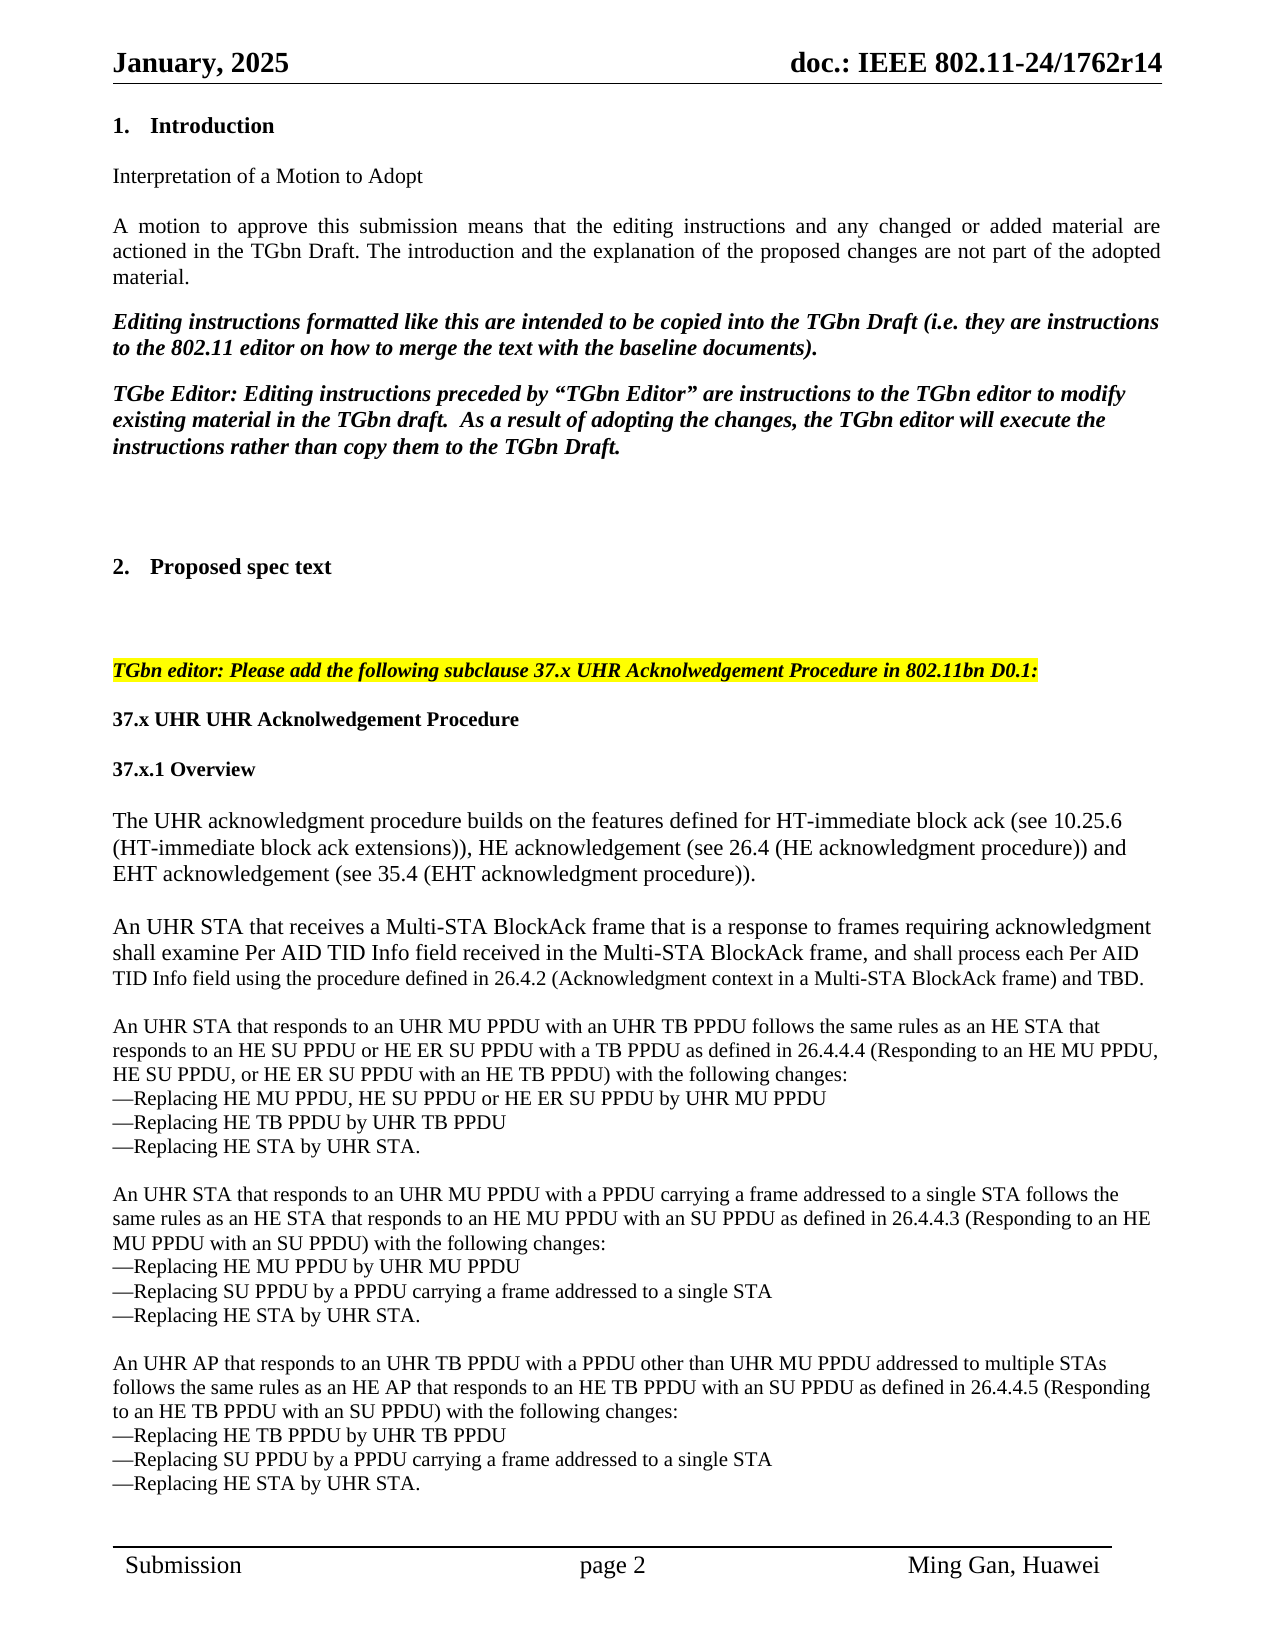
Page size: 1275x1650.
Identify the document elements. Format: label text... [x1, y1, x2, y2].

text —Replacing SU PPDU by a PPDU carrying a frame addressed to a single STA [112, 1447, 1162, 1471]
text —Replacing HE STA by UHR STA. [112, 1303, 1162, 1327]
text The UHR acknowledgment procedure builds on the features defined for HT-immediate block ack (see 10.25.6 (HT-immediate block ack extensions)), HE acknowledgement (see 26.4 (HE acknowledgment procedure)) and EHT acknowledgement (see 35.4 (EHT acknowledgment procedure)). [112, 808, 1162, 887]
text An UHR AP that responds to an UHR TB PPDU with a PPDU other than UHR MU PPDU addressed to multiple STAs follows the same rules as an HE AP that responds to an HE TB PPDU with an SU PPDU as defined in 26.4.4.5 (Responding to an HE TB PPDU with an SU PPDU) with the following changes: [112, 1351, 1162, 1423]
text —Replacing HE MU PPDU, HE SU PPDU or HE ER SU PPDU by UHR MU PPDU [112, 1086, 1162, 1110]
list Proposed spec text [112, 553, 1162, 579]
text —Replacing HE TB PPDU by UHR TB PPDU [112, 1423, 1162, 1447]
text Interpretation of a Motion to Adopt [112, 163, 1162, 188]
text 37.x UHR UHR Acknolwedgement Procedure [112, 707, 1162, 731]
text —Replacing HE MU PPDU by UHR MU PPDU [112, 1254, 1162, 1278]
text A motion to approve this submission means that the editing instructions and any changed or added material are actioned in the TGbn Draft. The introduction and the explanation of the proposed changes are not part of the adopted material. [112, 213, 1162, 289]
text —Replacing HE STA by UHR STA. [112, 1134, 1162, 1158]
list Introduction [112, 112, 1162, 139]
text 37.x.1 Overview [112, 757, 1162, 781]
text TGbn editor: Please add the following subclause 37.x UHR Acknolwedgement Procedure in 802.11bn D0.1: [112, 657, 1162, 682]
text An UHR STA that receives a Multi-STA BlockAck frame that is a response to frames requiring acknowledgment shall examine Per AID TID Info field received in the Multi-STA BlockAck frame, and shall process each Per AID TID Info field using the procedure defined in 26.4.2 (Acknowledgment context in a Multi-STA BlockAck frame) and TBD. [112, 913, 1162, 990]
text An UHR STA that responds to an UHR MU PPDU with an UHR TB PPDU follows the same rules as an HE STA that responds to an HE SU PPDU or HE ER SU PPDU with a TB PPDU as defined in 26.4.4.4 (Responding to an HE MU PPDU, HE SU PPDU, or HE ER SU PPDU with an HE TB PPDU) with the following changes: [112, 1014, 1162, 1086]
text —Replacing SU PPDU by a PPDU carrying a frame addressed to a single STA [112, 1278, 1162, 1303]
text Editing instructions formatted like this are intended to be copied into the TGbn Draft (i.e. they are instructions to the 802.11 editor on how to merge the text with the baseline documents). [112, 308, 1162, 361]
text —Replacing HE TB PPDU by UHR TB PPDU [112, 1110, 1162, 1134]
text —Replacing HE STA by UHR STA. [112, 1471, 1162, 1495]
text An UHR STA that responds to an UHR MU PPDU with a PPDU carrying a frame addressed to a single STA follows the same rules as an HE STA that responds to an HE MU PPDU with an SU PPDU as defined in 26.4.4.3 (Responding to an HE MU PPDU with an SU PPDU) with the following changes: [112, 1182, 1162, 1254]
text TGbe Editor: Editing instructions preceded by “TGbn Editor” are instructions to the TGbn editor to modify existing material in the TGbn draft. As a result of adopting the changes, the TGbn editor will execute the instructions rather than copy them to the TGbn Draft. [112, 380, 1162, 459]
